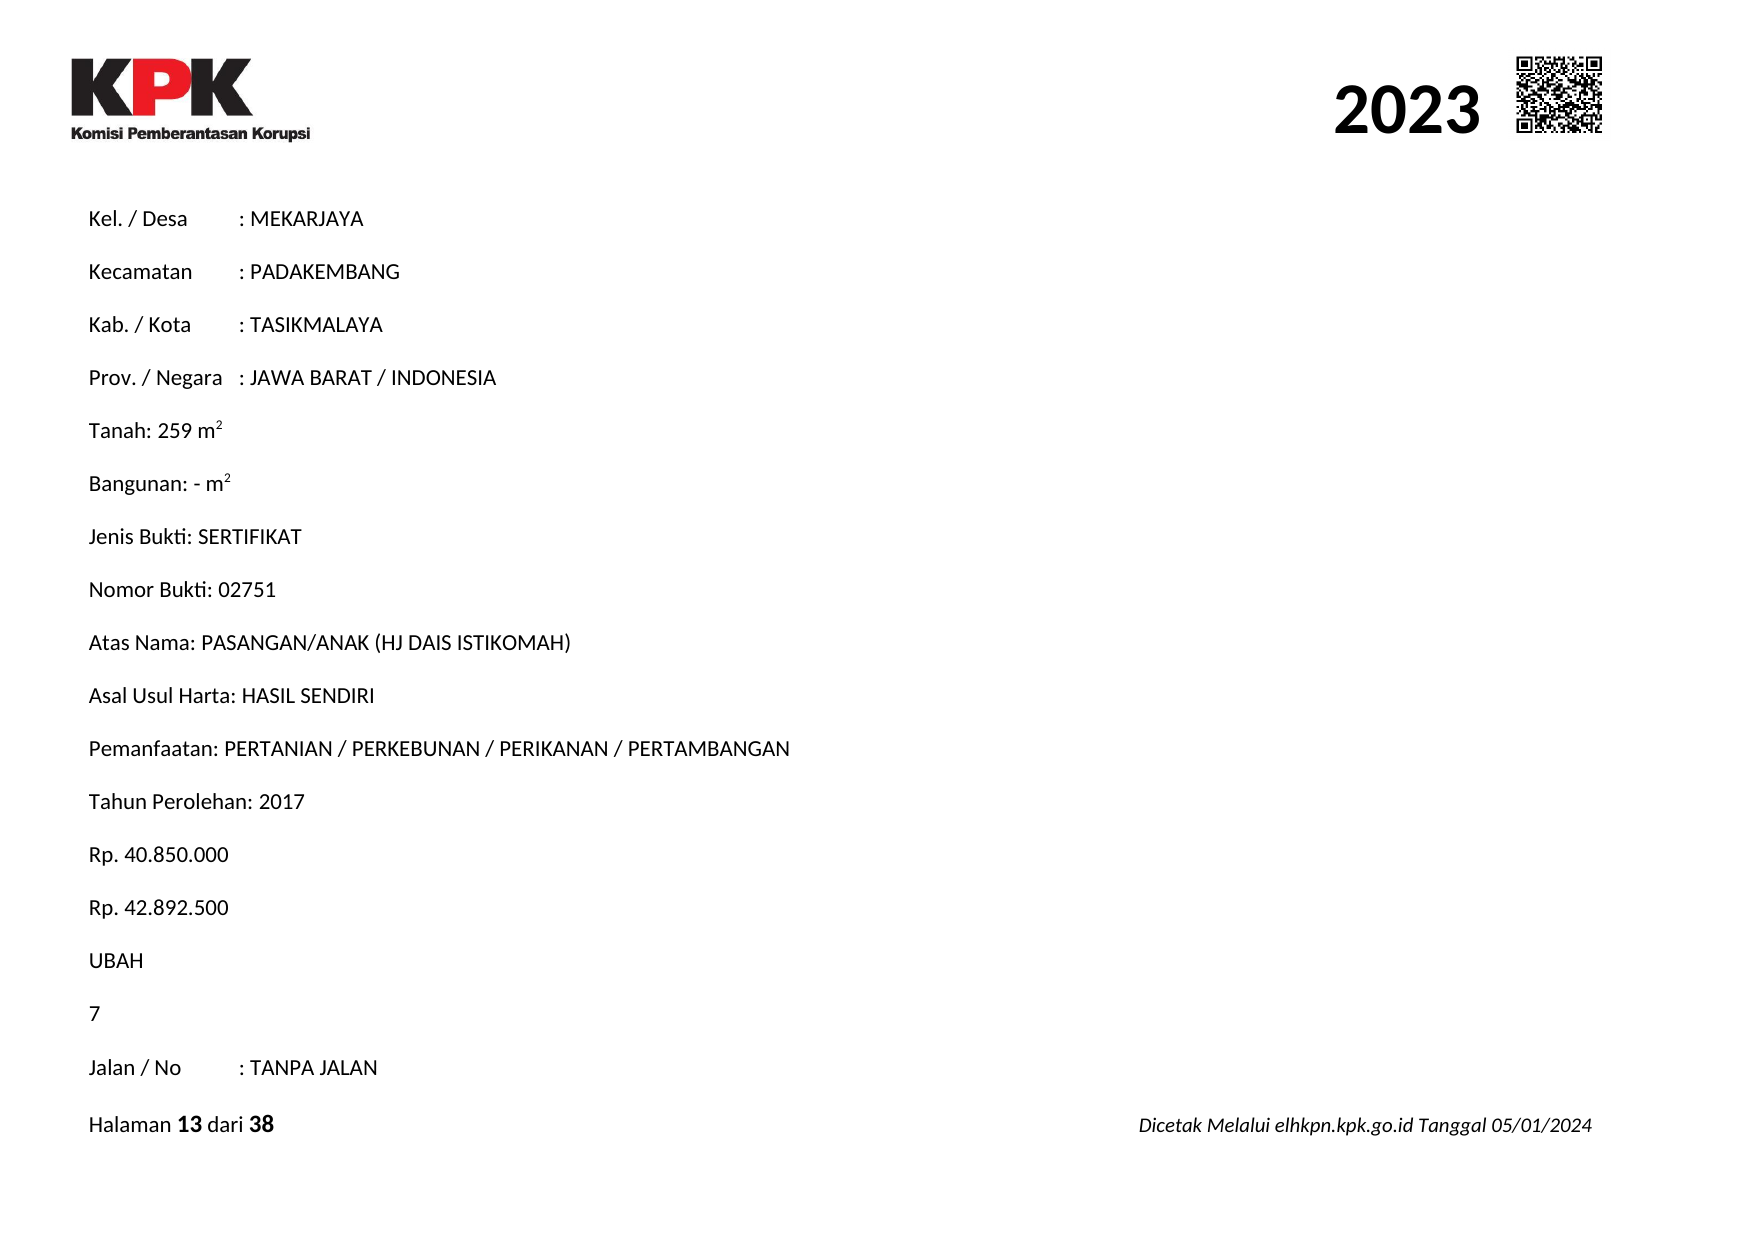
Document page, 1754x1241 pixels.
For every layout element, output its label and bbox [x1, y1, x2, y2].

picture [1507, 48, 1611, 141]
picture [58, 49, 316, 147]
